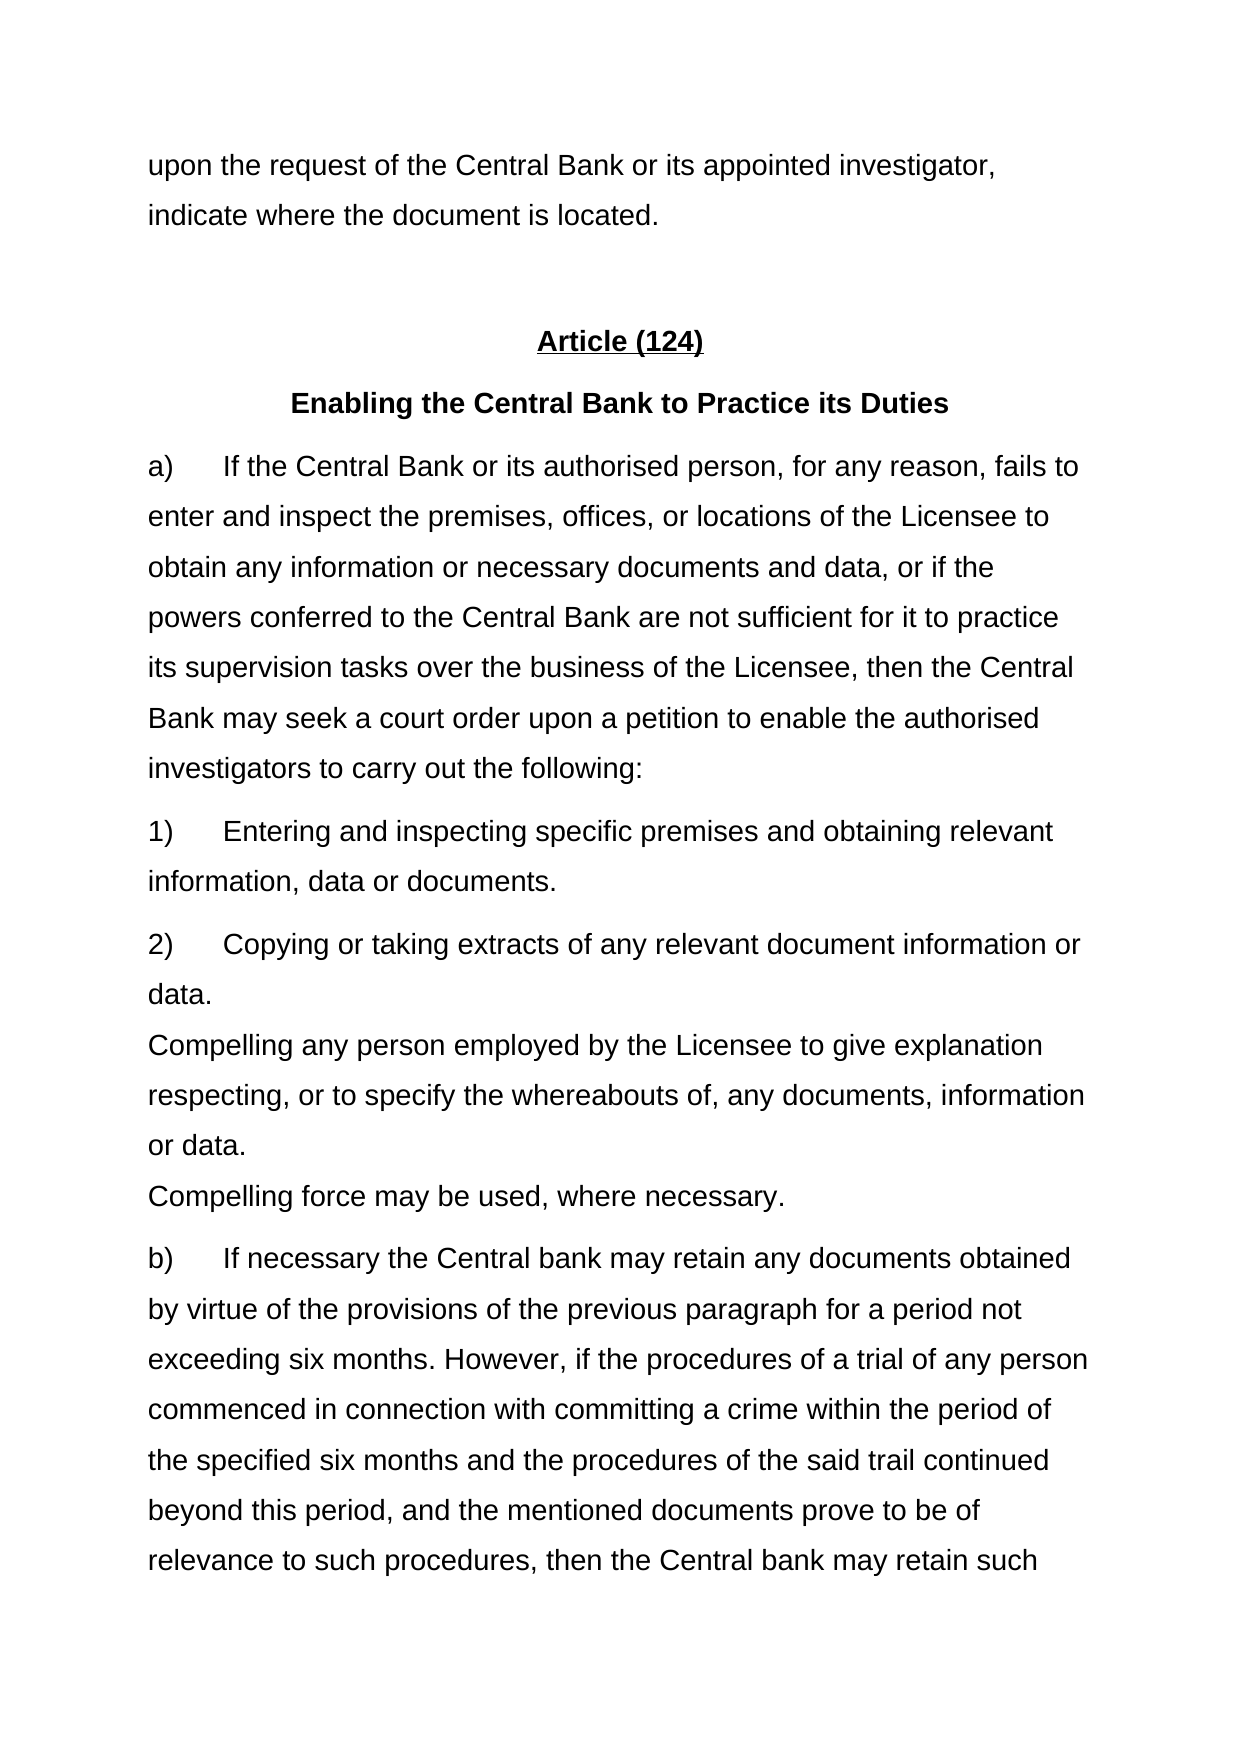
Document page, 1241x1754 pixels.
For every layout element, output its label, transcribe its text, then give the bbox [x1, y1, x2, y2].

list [148, 1241, 1093, 1577]
text Article (124) [148, 323, 1093, 357]
list Copying or taking extracts of any relevant document information or data. Compelling any person employed by the Licensee to give explanation respecting, or to specify the whereabouts of, any documents, information or data. Compelling force may be used, where necessary. [148, 927, 1093, 1212]
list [148, 148, 1093, 231]
list If the Central Bank or its authorised person, for any reason, fails to enter and inspect the premises, offices, or locations of the Licensee to obtain any information or necessary documents and data, or if the powers conferred to the Central Bank are not sufficient for it to practice its supervision tasks over the business of the Licensee, then the Central Bank may seek a court order upon a petition to enable the authorised investigators to carry out the following: [148, 449, 1093, 784]
text Enabling the Central Bank to Practice its Duties [148, 386, 1093, 420]
list Entering and inspecting specific premises and obtaining relevant information, data or documents. [148, 814, 1093, 898]
